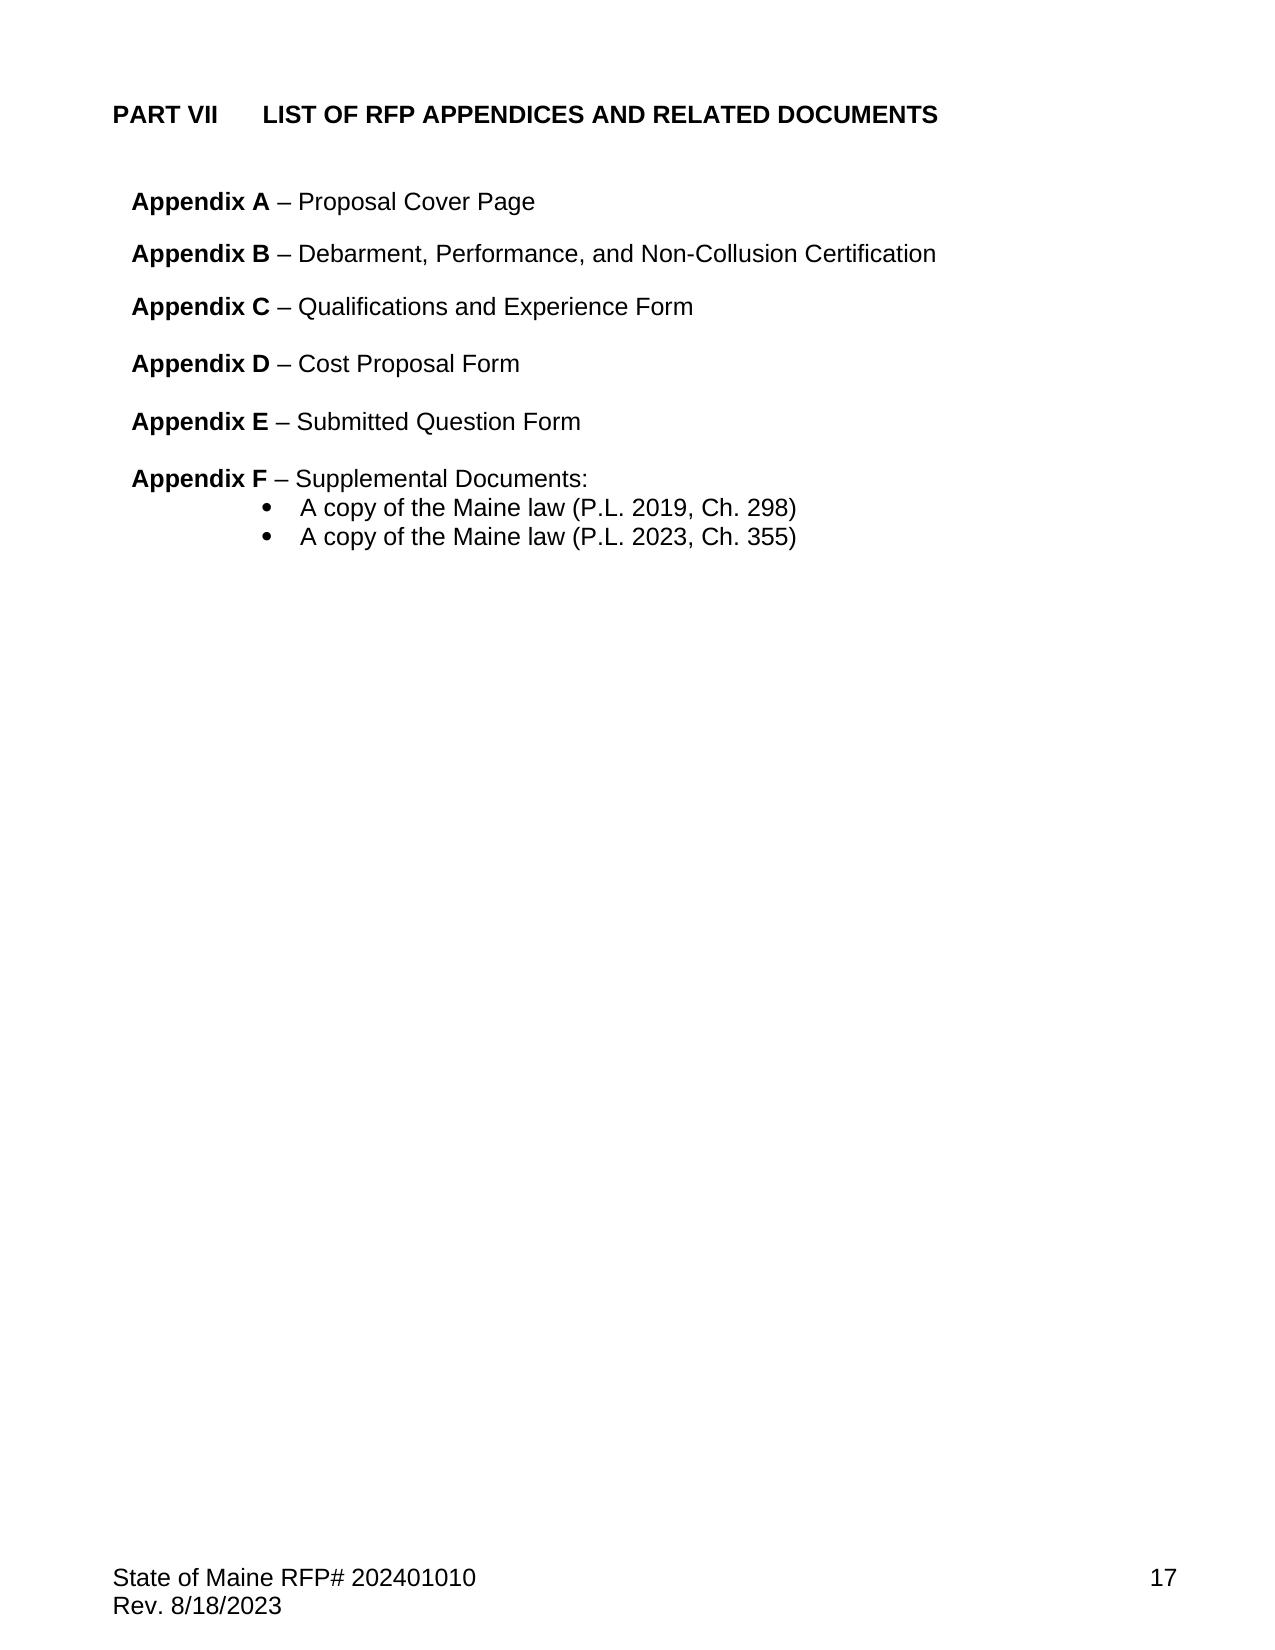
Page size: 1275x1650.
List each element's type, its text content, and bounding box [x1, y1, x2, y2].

list A copy of the Maine law (P.L. 2019, Ch. 298) [262, 493, 1177, 522]
text Appendix B – Debarment, Performance, and Non-Collusion Certification [131, 239, 1177, 268]
text PART VII LIST OF RFP APPENDICES AND RELATED DOCUMENTS [112, 100, 1177, 129]
list A copy of the Maine law (P.L. 2023, Ch. 355) [262, 522, 1177, 551]
text Appendix C – Qualifications and Experience Form [131, 292, 1177, 321]
text Appendix E – Submitted Question Form [131, 407, 1177, 436]
text Appendix A – Proposal Cover Page [131, 187, 1177, 215]
text Appendix F – Supplemental Documents: [131, 464, 1177, 493]
text Appendix D – Cost Proposal Form [131, 349, 1177, 378]
